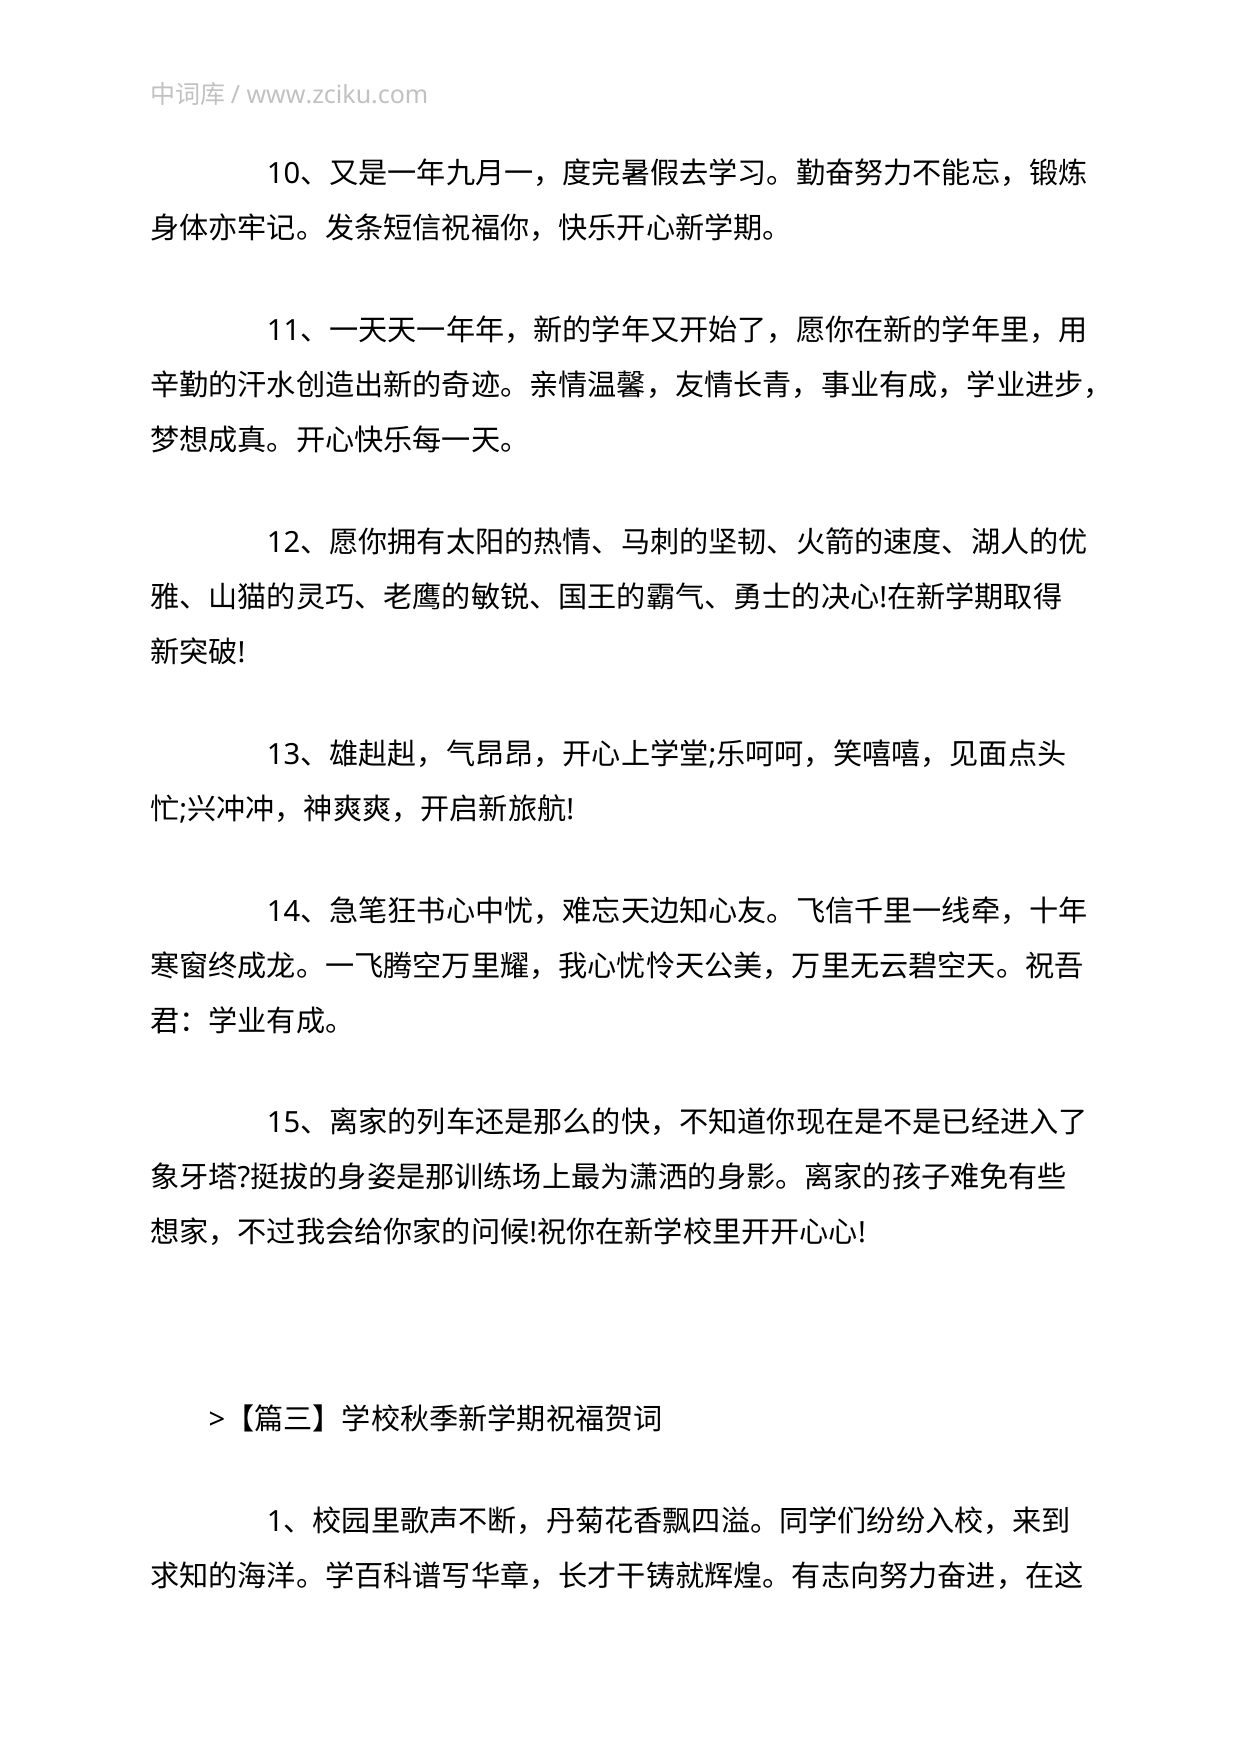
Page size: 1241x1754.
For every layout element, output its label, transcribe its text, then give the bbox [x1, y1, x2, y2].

text 11、一天天一年年，新的学年又开始了，愿你在新的学年里，用辛勤的汗水创造出新的奇迹。亲情温馨，友情长青，事业有成，学业进步，梦想成真。开心快乐每一天。 [150, 307, 1090, 459]
text 10、又是一年九月一，度完暑假去学习。勤奋努力不能忘，锻炼身体亦牢记。发条短信祝福你，快乐开心新学期。 [150, 150, 1090, 247]
text 15、离家的列车还是那么的快，不知道你现在是不是已经进入了象牙塔?挺拔的身姿是那训练场上最为潇洒的身影。离家的孩子难免有些想家，不过我会给你家的问候!祝你在新学校里开开心心! [150, 1099, 1090, 1251]
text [150, 1497, 1090, 1594]
text >【篇三】学校秋季新学期祝福贺词 [150, 1395, 1090, 1438]
text 13、雄赳赳，气昂昂，开心上学堂;乐呵呵，笑嘻嘻，见面点头忙;兴冲冲，神爽爽，开启新旅航! [150, 730, 1090, 828]
text 14、急笔狂书心中忧，难忘天边知心友。飞信千里一线牵，十年寒窗终成龙。一飞腾空万里耀，我心忧怜天公美，万里无云碧空天。祝吾君：学业有成。 [150, 887, 1090, 1039]
text 12、愿你拥有太阳的热情、马刺的坚韧、火箭的速度、湖人的优雅、山猫的灵巧、老鹰的敏锐、国王的霸气、勇士的决心!在新学期取得新突破! [150, 518, 1090, 671]
